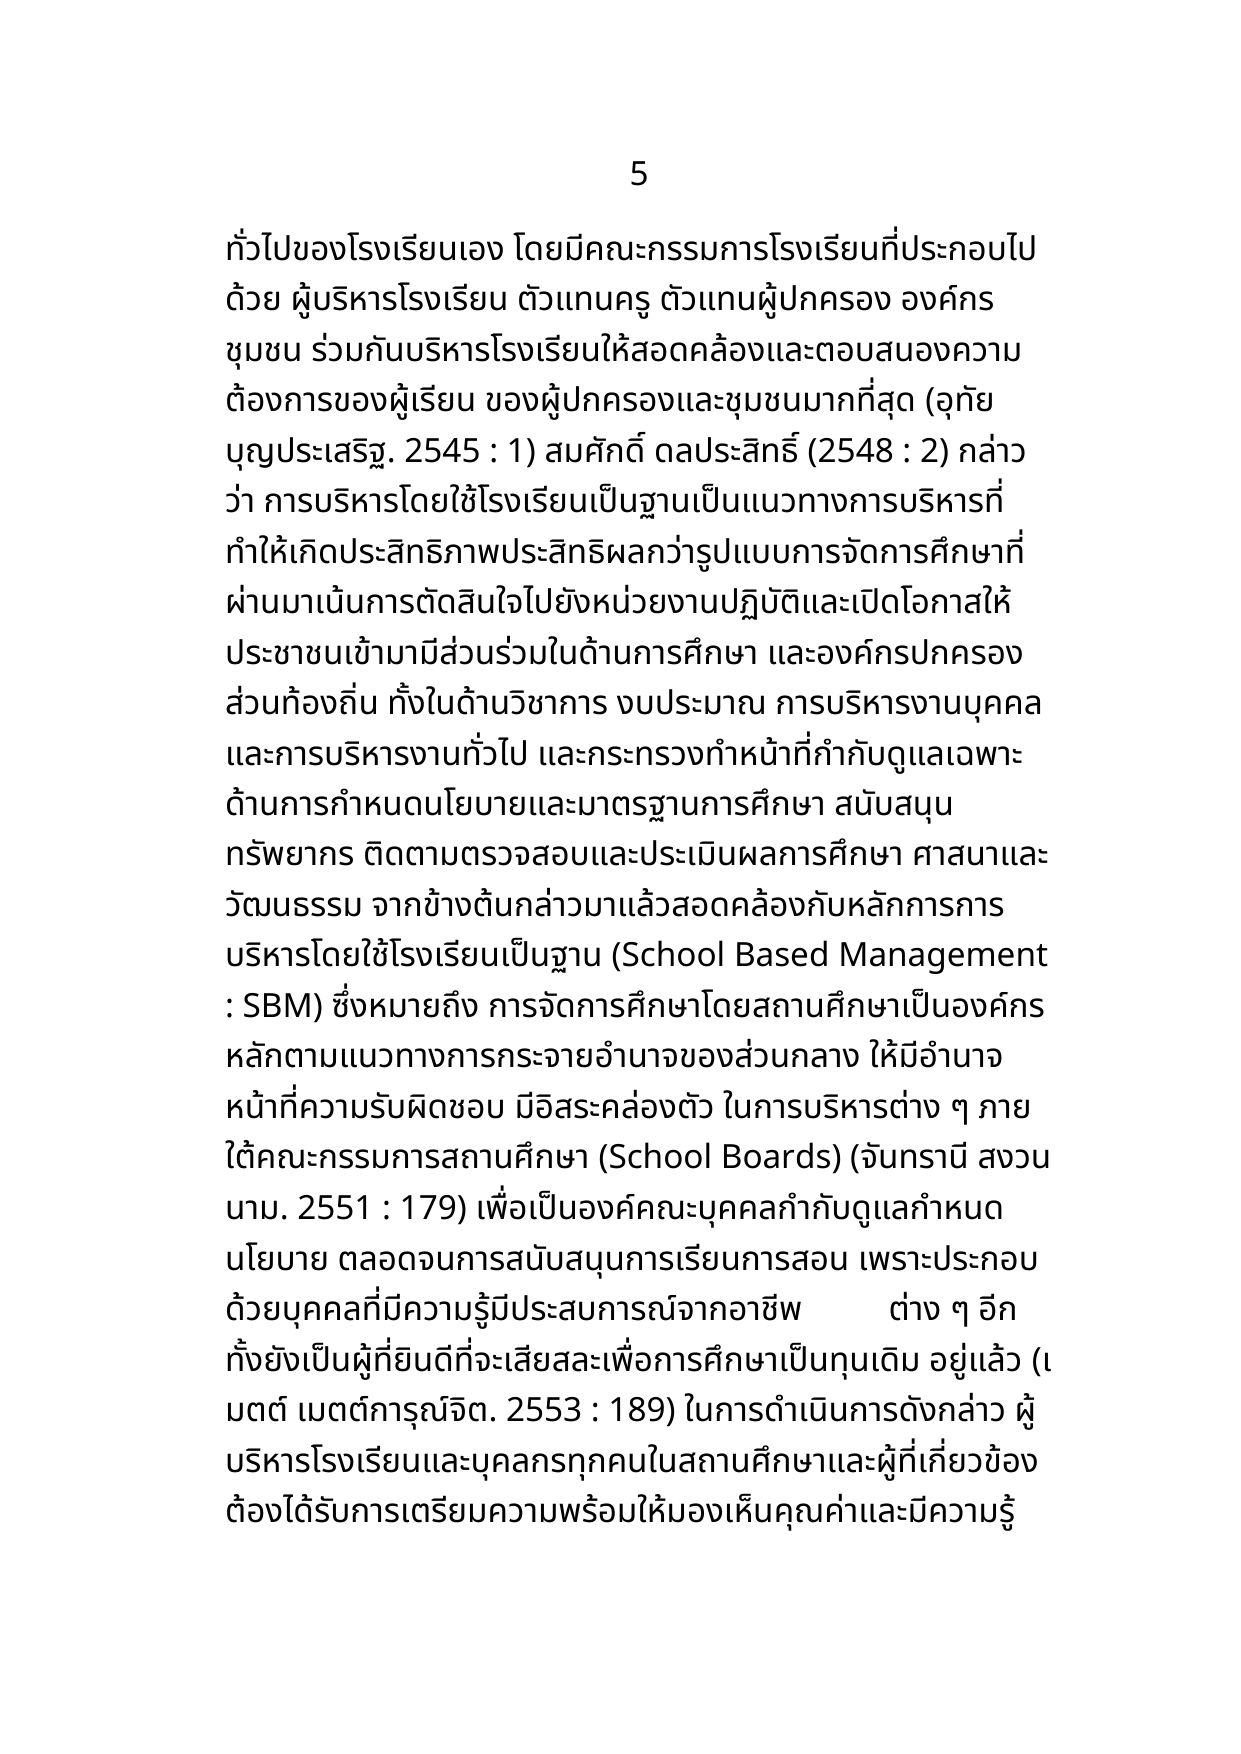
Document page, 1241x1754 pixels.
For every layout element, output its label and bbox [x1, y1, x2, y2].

text [225, 225, 1053, 1537]
